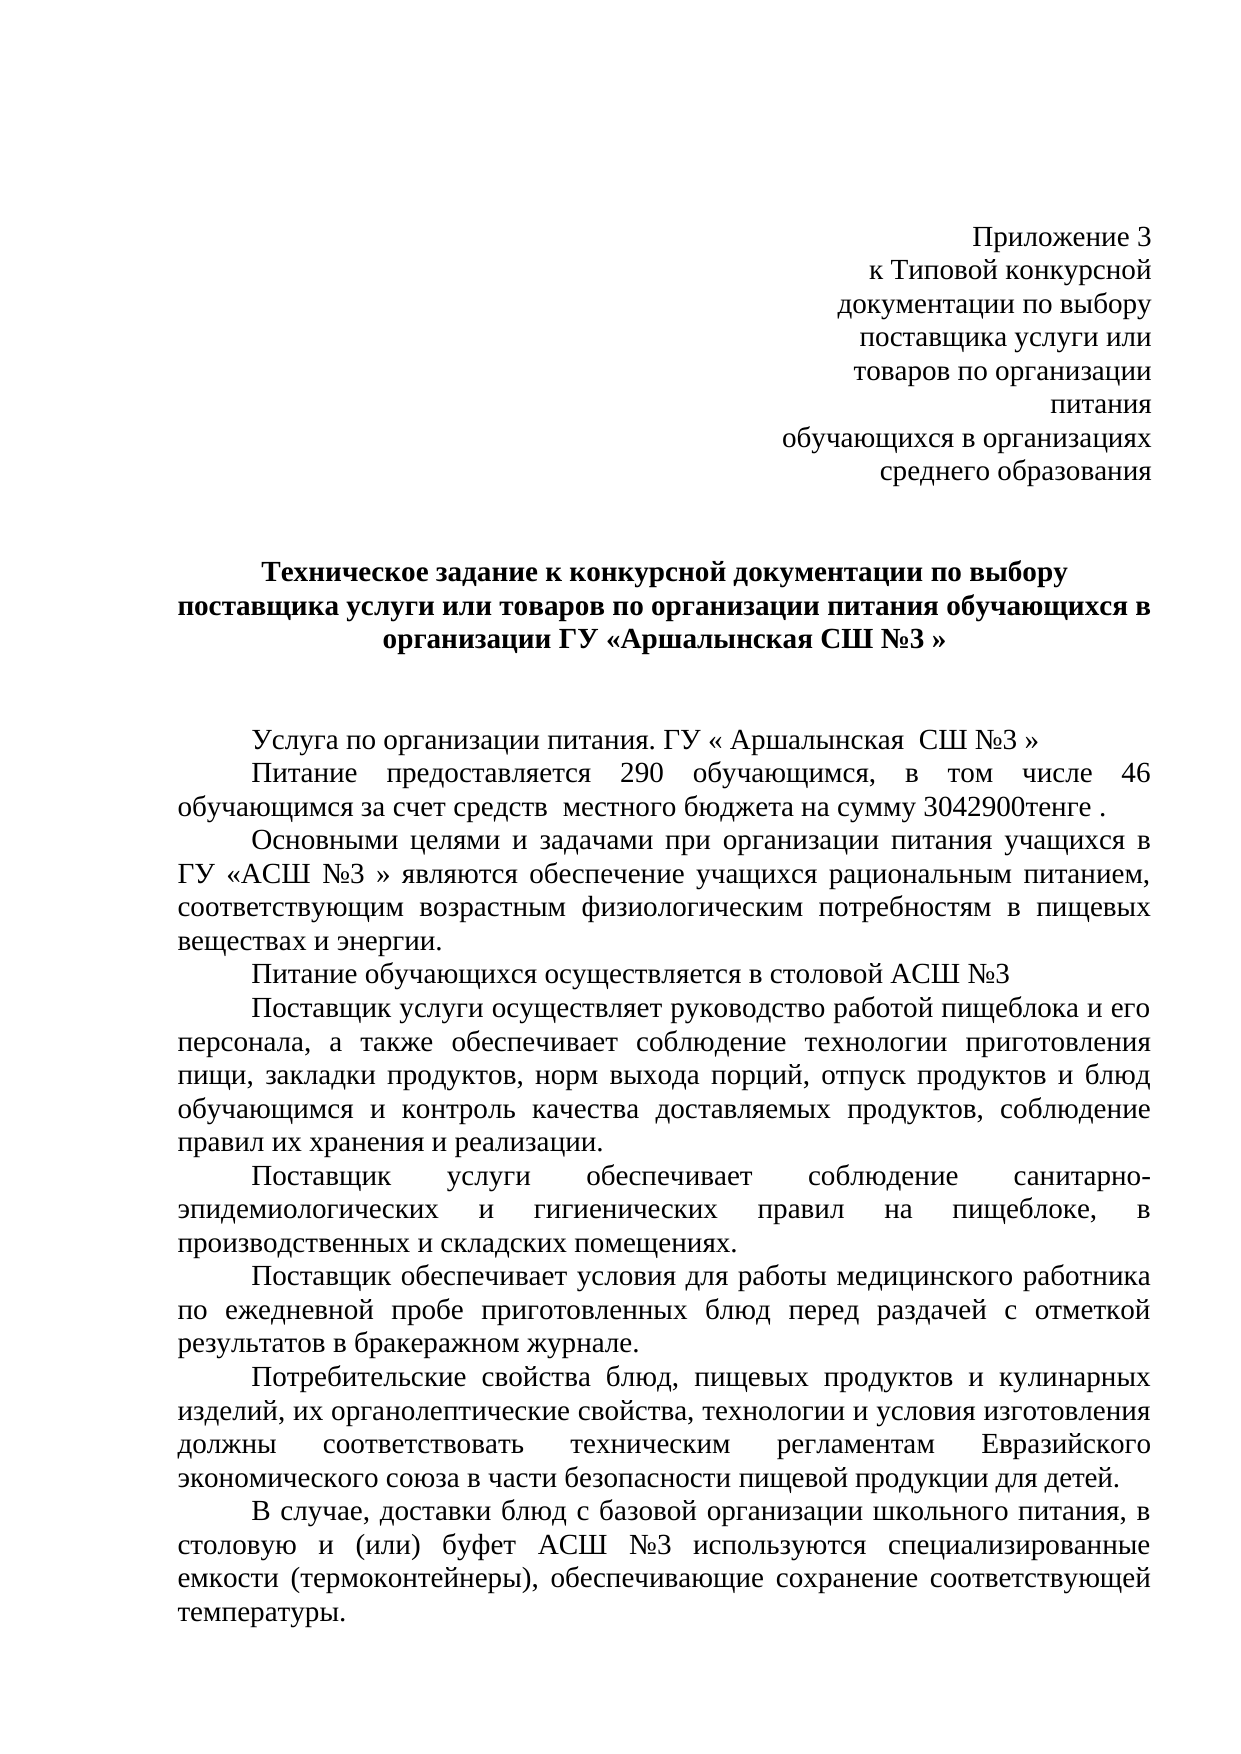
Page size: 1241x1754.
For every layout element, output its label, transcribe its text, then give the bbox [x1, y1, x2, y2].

text Поставщик услуги обеспечивает соблюдение санитарно- эпидемиологических и гигиенических правил на пищеблоке, в производственных и складских помещениях. [177, 1158, 1152, 1258]
text поставщика услуги или [768, 319, 1152, 353]
text обучающихся в организациях [768, 420, 1152, 453]
text Техническое задание к конкурсной документации по выбору поставщика услуги или товаров по организации питания обучающихся в организации ГУ «Аршалынская СШ №3 » [177, 554, 1152, 655]
text Питание обучающихся осуществляется в столовой АСШ №3 [177, 957, 1152, 990]
text среднего образования [768, 453, 1152, 487]
text Поставщик услуги осуществляет руководство работой пищеблока и его персонала, а также обеспечивает соблюдение технологии приготовления пищи, закладки продуктов, норм выхода порций, отпуск продуктов и блюд обучающимся и контроль качества доставляемых продуктов, соблюдение правил их хранения и реализации. [177, 990, 1152, 1158]
text Потребительские свойства блюд, пищевых продуктов и кулинарных изделий, их органолептические свойства, технологии и условия изготовления должны соответствовать техническим регламентам Евразийского экономического союза в части безопасности пищевой продукции для детей. [177, 1359, 1152, 1493]
text Приложение 3 к Типовой конкурсной документации по выбору [177, 219, 1152, 319]
text Услуга по организации питания. ГУ « Аршалынская СШ №3 » [177, 722, 1152, 755]
text товаров по организации питания [768, 353, 1152, 420]
text Питание предоставляется 290 обучающимся, в том числе 46 обучающимся за счет средств местного бюджета на сумму 3042900тенге . [177, 755, 1152, 822]
text Поставщик обеспечивает условия для работы медицинского работника по ежедневной пробе приготовленных блюд перед раздачей с отметкой результатов в бракеражном журнале. [177, 1258, 1152, 1359]
text Основными целями и задачами при организации питания учащихся в ГУ «АСШ №3 » являются обеспечение учащихся рациональным питанием, соответствующим возрастным физиологическим потребностям в пищевых веществах и энергии. [177, 822, 1152, 957]
text В случае, доставки блюд с базовой организации школьного питания, в столовую и (или) буфет АСШ №3 используются специализированные емкости (термоконтейнеры), обеспечивающие сохранение соответствующей температуры. [177, 1493, 1152, 1627]
